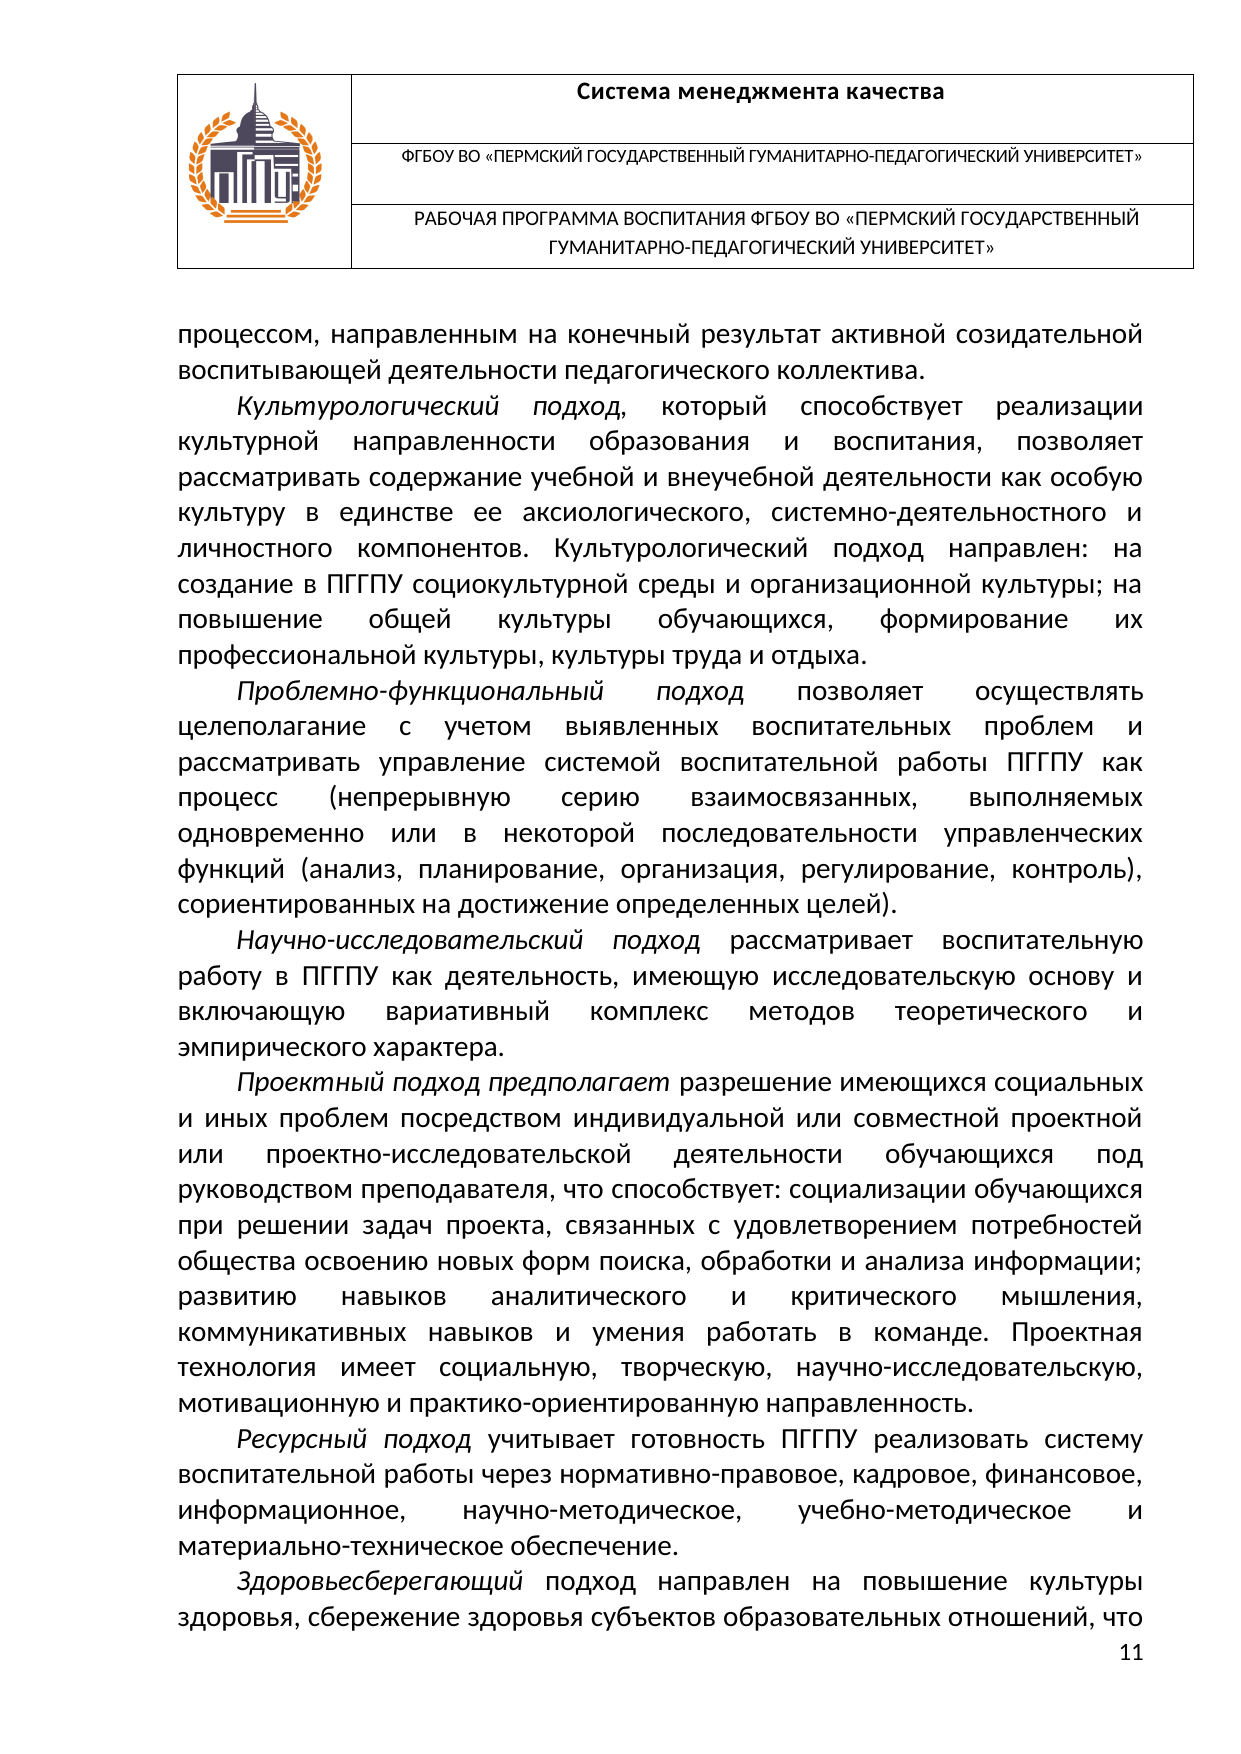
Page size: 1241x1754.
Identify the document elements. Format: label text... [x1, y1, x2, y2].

picture [188, 83, 322, 223]
text Проблемно-функциональный подход позволяет осуществлять целеполагание с учетом выявленных воспитательных проблем и рассматривать управление системой воспитательной работы ПГГПУ как процесс (непрерывную серию взаимосвязанных, выполняемых одновременно или в некоторой последовательности управленческих функций (анализ, планирование, организация, регулирование, контроль), сориентированных на достижение определенных целей). [177, 672, 1144, 921]
text Ресурсный подход учитывает готовность ПГГПУ реализовать систему воспитательной работы через нормативно-правовое, кадровое, финансовое, информационное, научно-методическое, учебно-методическое и материально-техническое обеспечение. [177, 1420, 1144, 1562]
text Проектный подход предполагает разрешение имеющихся социальных и иных проблем посредством индивидуальной или совместной проектной или проектно-исследовательской деятельности обучающихся под руководством преподавателя, что способствует: социализации обучающихся при решении задач проекта, связанных с удовлетворением потребностей общества освоению новых форм поиска, обработки и анализа информации; развитию навыков аналитического и критического мышления, коммуникативных навыков и умения работать в команде. Проектная технология имеет социальную, творческую, научно-исследовательскую, мотивационную и практико-ориентированную направленность. [177, 1063, 1144, 1420]
text Культурологический подход, который способствует реализации культурной направленности образования и воспитания, позволяет рассматривать содержание учебной и внеучебной деятельности как особую культуру в единстве ее аксиологического, системно-деятельностного и личностного компонентов. Культурологический подход направлен: на создание в ПГГПУ социокультурной среды и организационной культуры; на повышение общей культуры обучающихся, формирование их профессиональной культуры, культуры труда и отдыха. [177, 387, 1144, 672]
text Научно-исследовательский подход рассматривает воспитательную работу в ПГГПУ как деятельность, имеющую исследовательскую основу и включающую вариативный комплекс методов теоретического и эмпирического характера. [177, 921, 1144, 1063]
